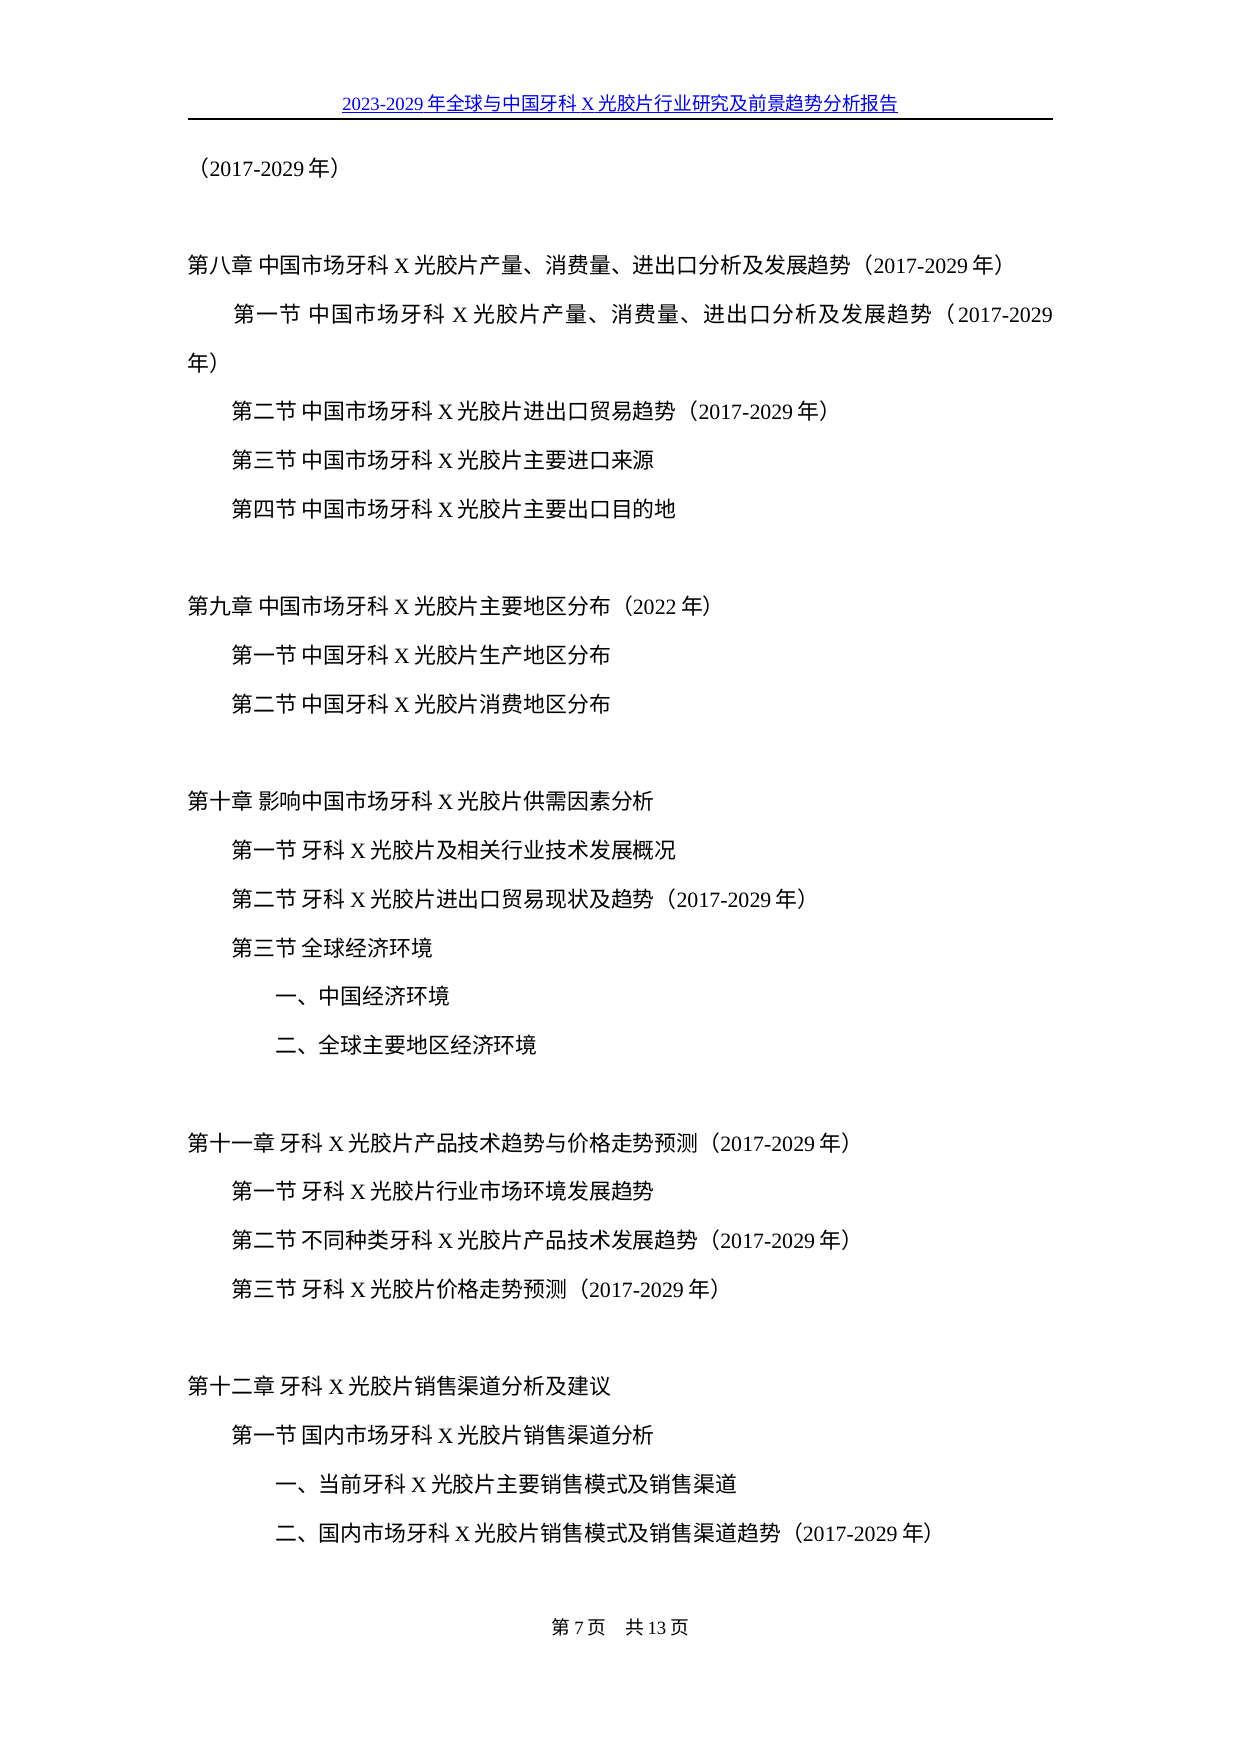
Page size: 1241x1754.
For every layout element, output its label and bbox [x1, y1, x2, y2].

text [187, 150, 1053, 1548]
